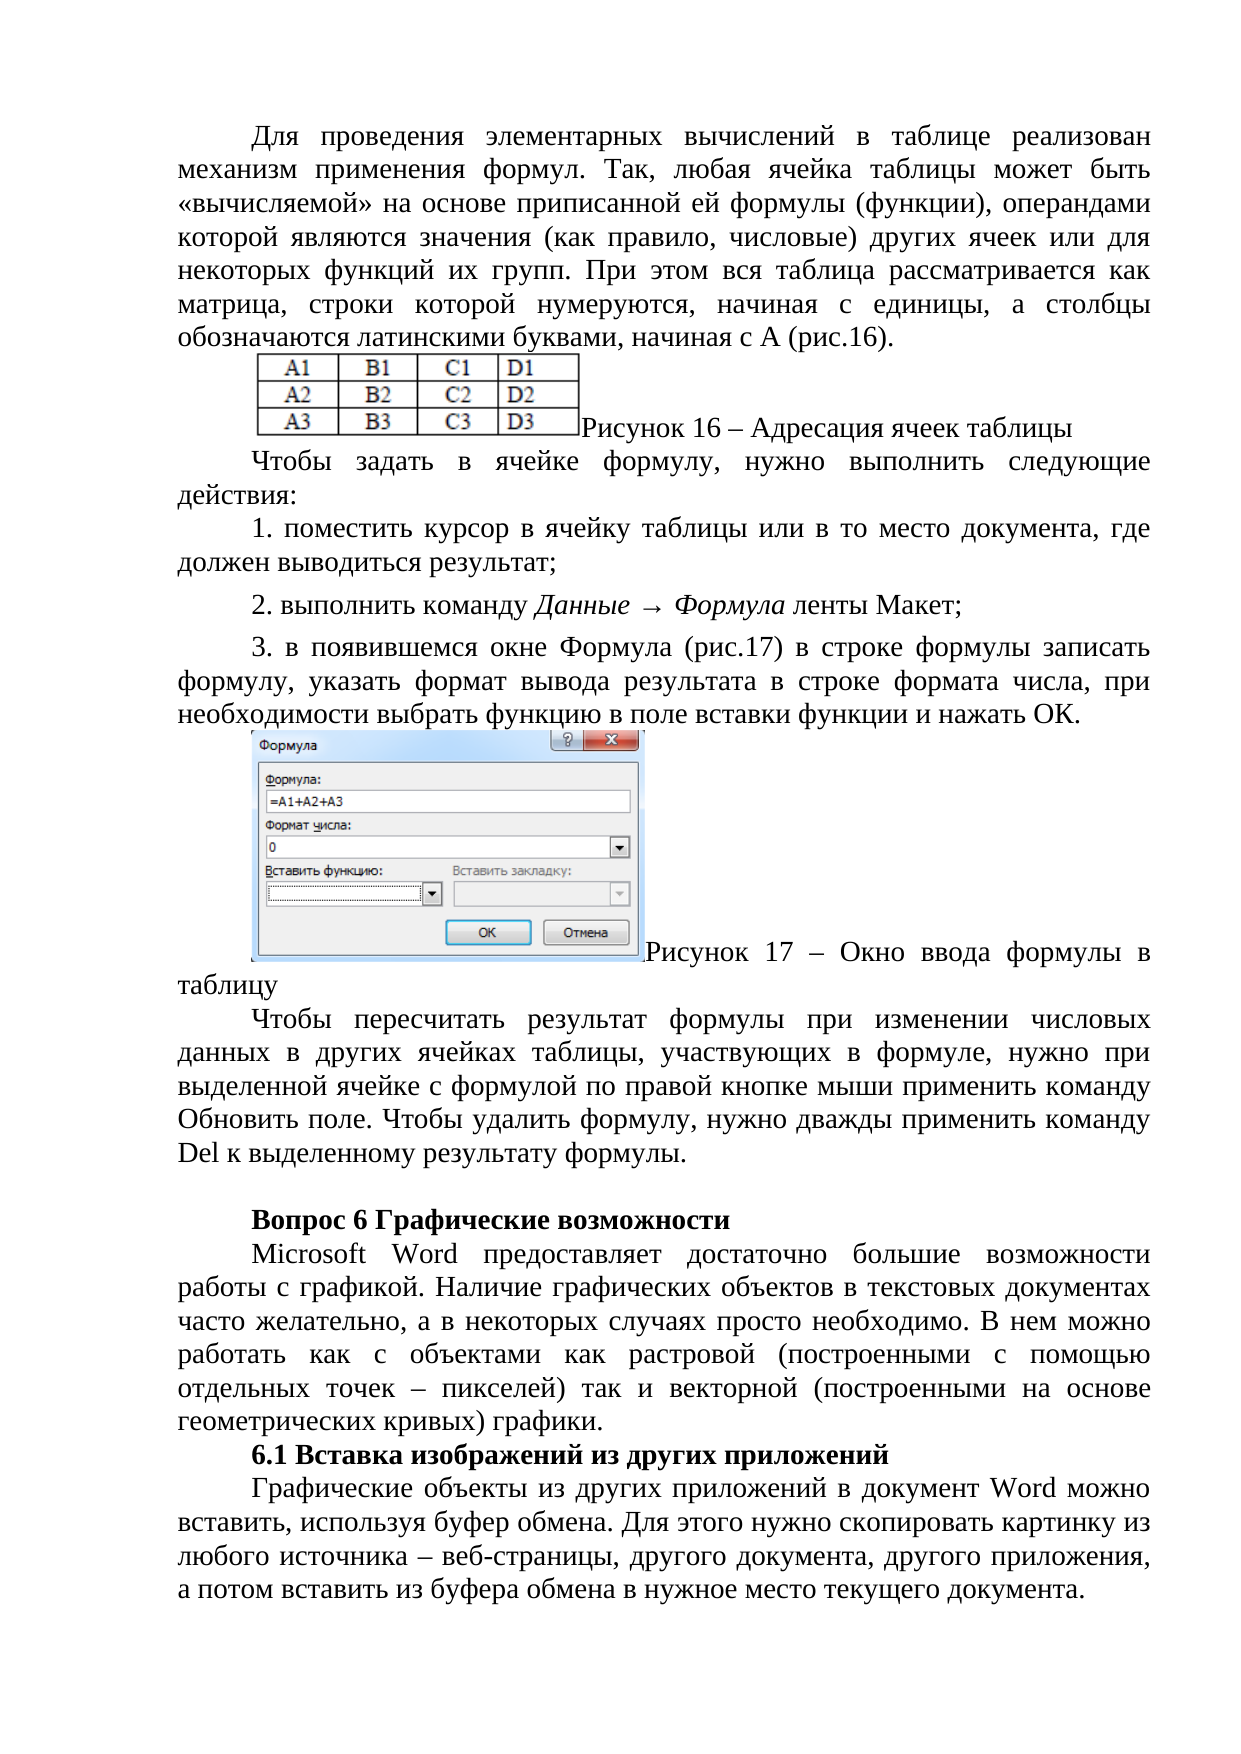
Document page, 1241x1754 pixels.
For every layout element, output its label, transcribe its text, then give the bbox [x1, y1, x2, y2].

text 2. выполнить команду Данные → Формула ленты Макет; [177, 587, 1152, 620]
text Графические объекты из других приложений в документ Word можно вставить, используя буфер обмена. Для этого нужно скопировать картинку из любого источника – веб-страницы, другого документа, другого приложения, а потом вставить из буфера обмена в нужное место текущего документа. [177, 1471, 1152, 1605]
text Microsoft Word предоставляет достаточно большие возможности работы с графикой. Наличие графических объектов в текстовых документах часто желательно, а в некоторых случаях просто необходимо. В нем можно работать как с объектами как растровой (построенными с помощью отдельных точек – пикселей) так и векторной (построенными на основе геометрических кривых) графики. [177, 1236, 1152, 1437]
text Чтобы задать в ячейке формулу, нужно выполнить следующие действия: [177, 443, 1152, 511]
text Для проведения элементарных вычислений в таблице реализован механизм применения формул. Так, любая ячейка таблицы может быть «вычисляемой» на основе приписанной ей формулы (функции), операндами которой являются значения (как правило, числовые) других ячеек или для некоторых функций их групп. При этом вся таблица рассматривается как матрица, строки которой нумеруются, начиная с единицы, а столбцы обозначаются латинскими буквами, начиная с A (рис.16). [177, 118, 1152, 353]
text Рисунок 16 – Адресация ячеек таблицы [177, 353, 1152, 443]
text 1. поместить курсор в ячейку таблицы или в то место документа, где должен выводиться результат; [177, 511, 1152, 578]
text 6.1 Вставка изображений из других приложений [177, 1437, 1152, 1471]
text Вопрос 6 Графические возможности [177, 1202, 1152, 1236]
text Чтобы пересчитать результат формулы при изменении числовых данных в других ячейках таблицы, участвующих в формуле, нужно при выделенной ячейке с формулой по правой кнопке мыши применить команду Обновить поле. Чтобы удалить формулу, нужно дважды применить команду Del к выделенному результату формулы. [177, 1001, 1152, 1169]
text 3. в появившемся окне Формула (рис.17) в строке формулы записать формулу, указать формат вывода результата в строке формата числа, при необходимости выбрать функцию в поле вставки функции и нажать ОК. [177, 629, 1152, 730]
text Рисунок 17 – Окно ввода формулы в таблицу [177, 730, 1152, 1001]
